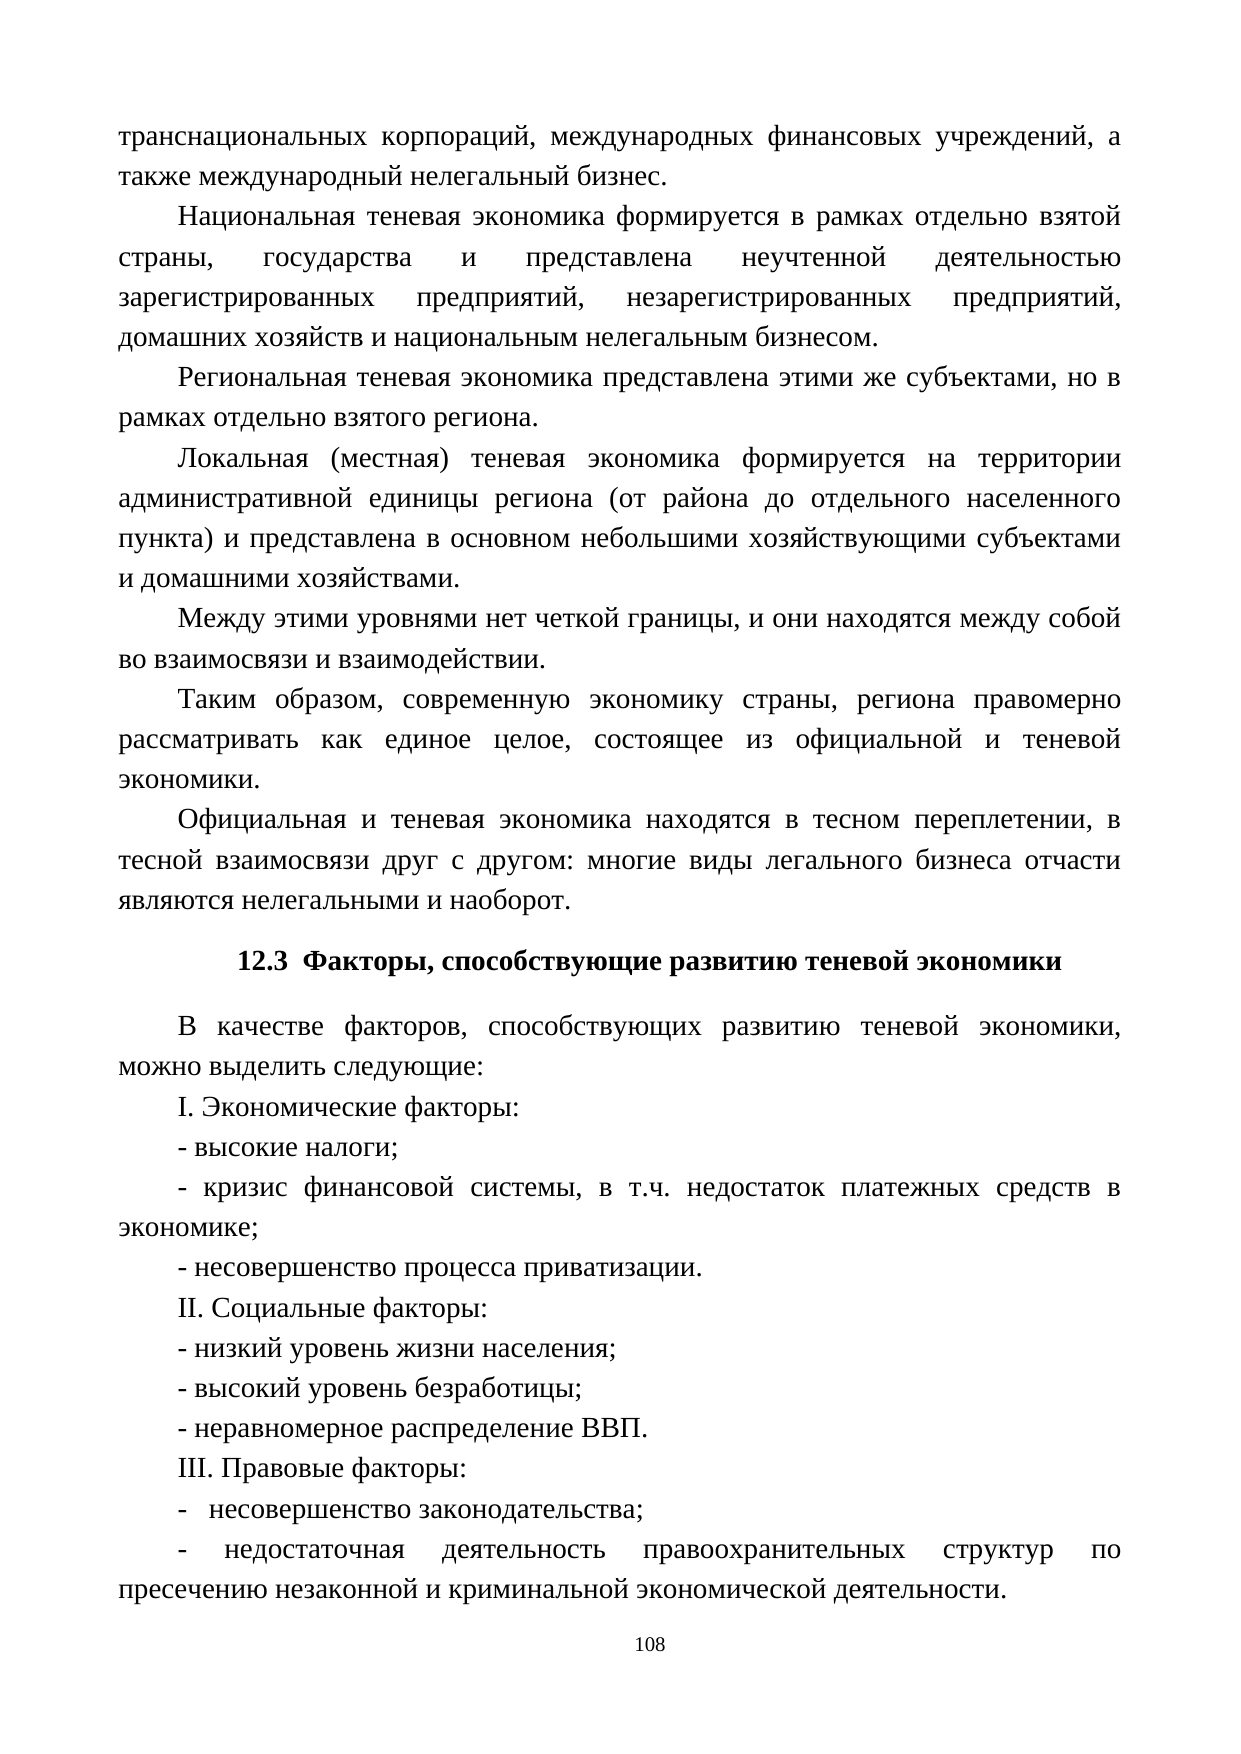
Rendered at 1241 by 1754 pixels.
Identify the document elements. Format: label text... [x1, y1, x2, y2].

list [118, 118, 1122, 192]
list - низкий уровень жизни населения; [118, 1330, 1122, 1363]
subtitle 12.3 Факторы, способствующие развитию теневой экономики [118, 943, 1122, 977]
list Таким образом, современную экономику страны, региона правомерно рассматривать как единое целое, состоящее из официальной и теневой экономики. [118, 681, 1122, 795]
list - несовершенство процесса приватизации. [118, 1249, 1122, 1283]
list Национальная теневая экономика формируется в рамках отдельно взятой страны, государства и представлена неучтенной деятельностью зарегистрированных предприятий, незарегистрированных предприятий, домашних хозяйств и национальным нелегальным бизнесом. [118, 198, 1122, 353]
list - недостаточная деятельность правоохранительных структур по пресечению незаконной и криминальной экономической деятельности. [118, 1531, 1122, 1605]
list - несовершенство законодательства; [118, 1491, 1122, 1524]
list II. Социальные факторы: [118, 1290, 1122, 1323]
list - неравномерное распределение ВВП. [118, 1410, 1122, 1444]
list III. Правовые факторы: [118, 1451, 1122, 1484]
list Официальная и теневая экономика находятся в тесном переплетении, в тесной взаимосвязи друг с другом: многие виды легального бизнеса отчасти являются нелегальными и наоборот. [118, 802, 1122, 916]
list - высокие налоги; [118, 1129, 1122, 1162]
list Региональная теневая экономика представлена этими же субъектами, но в рамках отдельно взятого региона. [118, 359, 1122, 433]
list I. Экономические факторы: [118, 1089, 1122, 1122]
list - высокий уровень безработицы; [118, 1370, 1122, 1404]
list В качестве факторов, способствующих развитию теневой экономики, можно выделить следующие: [118, 1008, 1122, 1082]
list Локальная (местная) теневая экономика формируется на территории административной единицы региона (от района до отдельного населенного пункта) и представлена в основном небольшими хозяйствующими субъектами и домашними хозяйствами. [118, 440, 1122, 594]
list Между этими уровнями нет четкой границы, и они находятся между собой во взаимосвязи и взаимодействии. [118, 601, 1122, 674]
list - кризис финансовой системы, в т.ч. недостаток платежных средств в экономике; [118, 1169, 1122, 1243]
